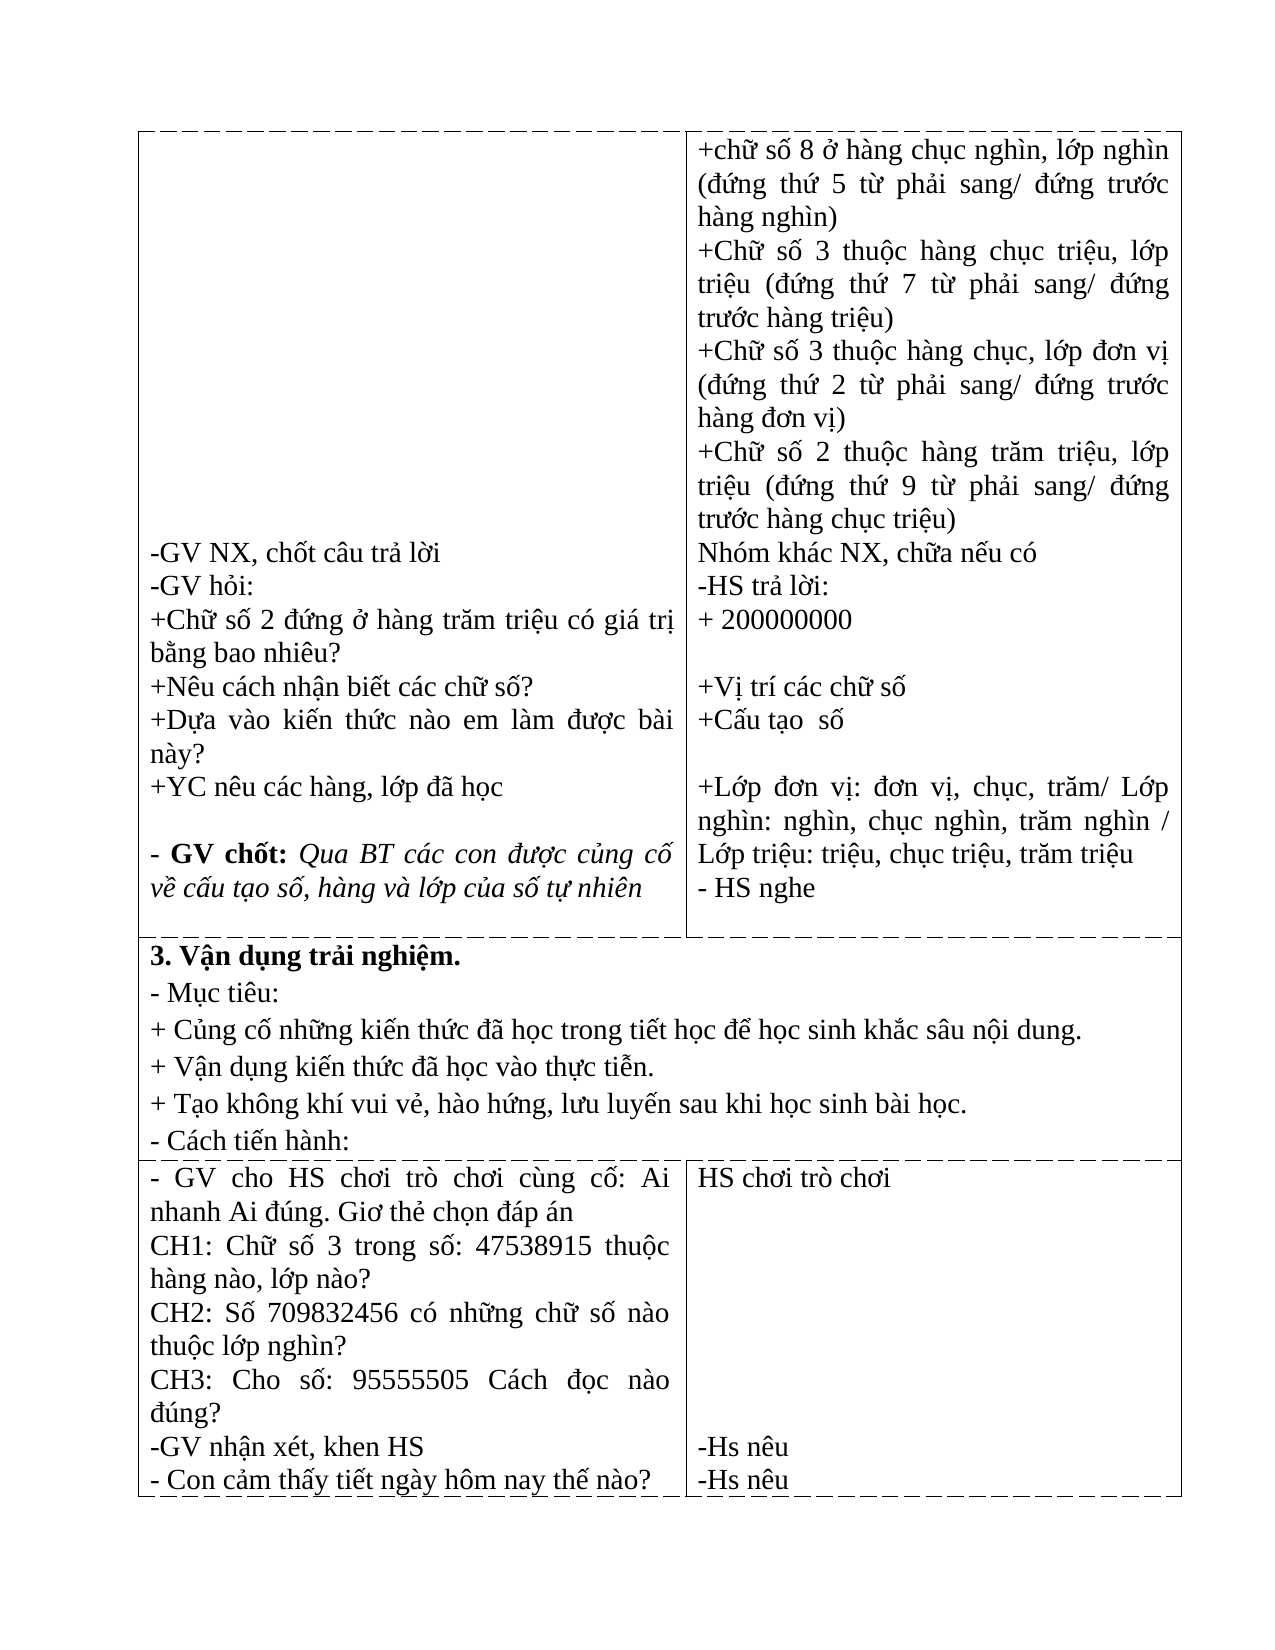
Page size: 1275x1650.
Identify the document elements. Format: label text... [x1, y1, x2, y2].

table_cell 3. Vận dụng trải nghiệm. - Mục tiêu: + Củng cố những kiến thức đã học trong tiết học để học sinh khắc sâu nội dung. + Vận dụng kiến thức đã học vào thực tiễn. + Tạo không khí vui vẻ, hào hứng, lưu luyến sau khi học sinh bài học. - Cách tiến hành: [139, 937, 1181, 1159]
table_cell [687, 1160, 1181, 1496]
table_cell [139, 131, 686, 937]
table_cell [687, 131, 1181, 937]
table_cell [139, 1160, 686, 1496]
